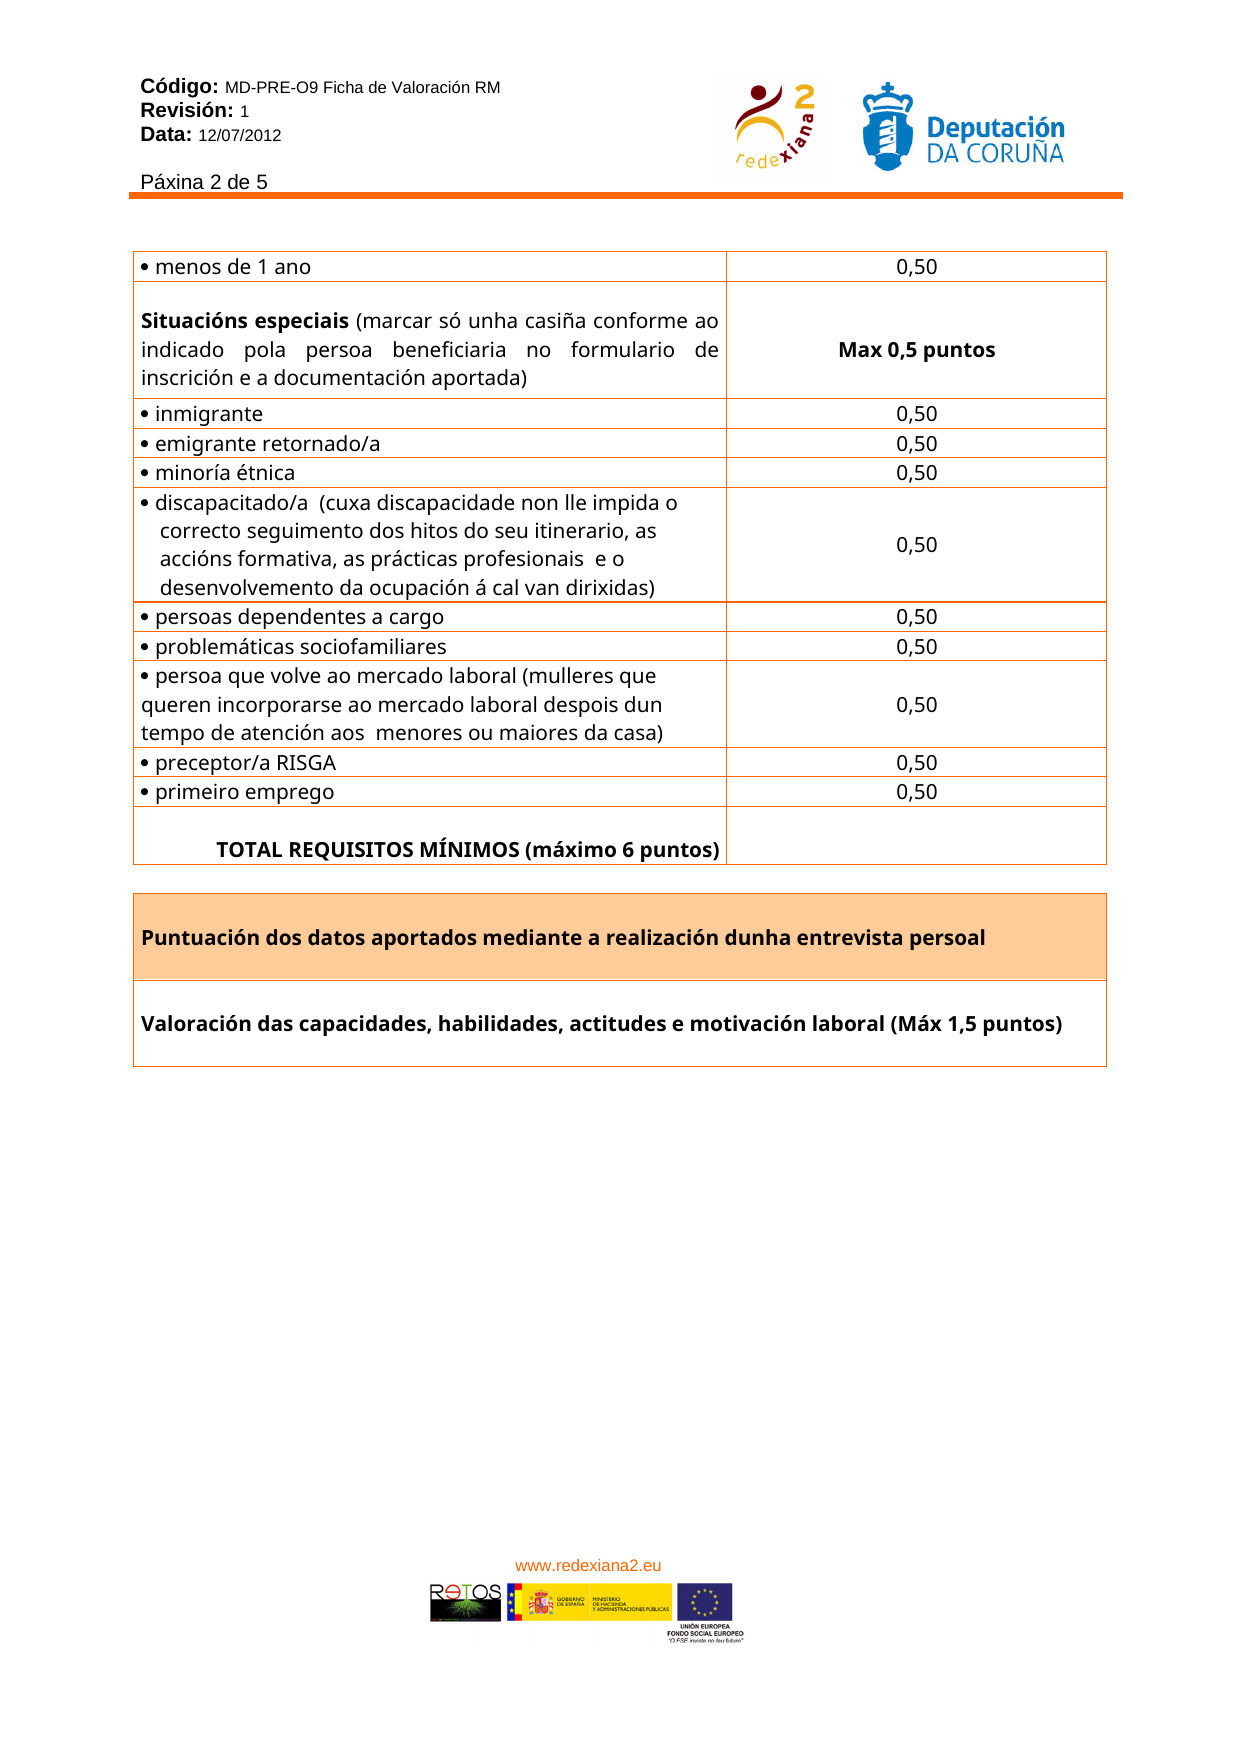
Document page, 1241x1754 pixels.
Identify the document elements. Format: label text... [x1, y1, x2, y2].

picture [854, 79, 1072, 174]
table_cell persoa que volve ao mercado laboral (mulleres que queren incorporarse ao mercado laboral despois dun tempo de atención aos menores ou maiores da casa) [134, 661, 726, 747]
table_cell Valoración das capacidades, habilidades, actitudes e motivación laboral (Máx 1,5 puntos) [134, 981, 1106, 1066]
table_cell emigrante retornado/a [134, 429, 726, 457]
table_cell problemáticas sociofamiliares [134, 632, 726, 660]
table_cell 0,50 [727, 661, 1106, 747]
table_cell discapacitado/a (cuxa discapacidade non lle impida o correcto seguimento dos hitos do seu itinerario, as accións formativa, as prácticas profesionais e o desenvolvemento da ocupación á cal van dirixidas) [134, 488, 726, 601]
table_cell 0,50 [727, 603, 1106, 631]
table_cell 0,50 [727, 252, 1106, 281]
table_cell 0,50 [727, 458, 1106, 487]
table_cell 0,50 [727, 399, 1106, 428]
table_cell persoas dependentes a cargo [134, 603, 726, 631]
table_header Puntuación dos datos aportados mediante a realización dunha entrevista persoal [134, 894, 1106, 979]
table_cell Max 0,5 puntos [727, 282, 1106, 398]
table_cell 0,50 [727, 748, 1106, 776]
table_cell [727, 807, 1106, 864]
table_cell 0,50 [727, 429, 1106, 457]
table_cell 0,50 [727, 777, 1106, 806]
table_cell menos de 1 ano [134, 252, 726, 281]
table_cell 0,50 [727, 488, 1106, 601]
table_cell TOTAL REQUISITOS MÍNIMOS (máximo 6 puntos) [134, 807, 726, 864]
picture [423, 1574, 754, 1652]
picture [714, 76, 828, 184]
table_cell primeiro emprego [134, 777, 726, 806]
table_cell 0,50 [727, 632, 1106, 660]
table_cell Situacións especiais (marcar só unha casiña conforme ao indicado pola persoa beneficiaria no formulario de inscrición e a documentación aportada) [134, 282, 726, 398]
table_cell minoría étnica [134, 458, 726, 487]
table_cell inmigrante [134, 399, 726, 428]
table_cell preceptor/a RISGA [134, 748, 726, 776]
